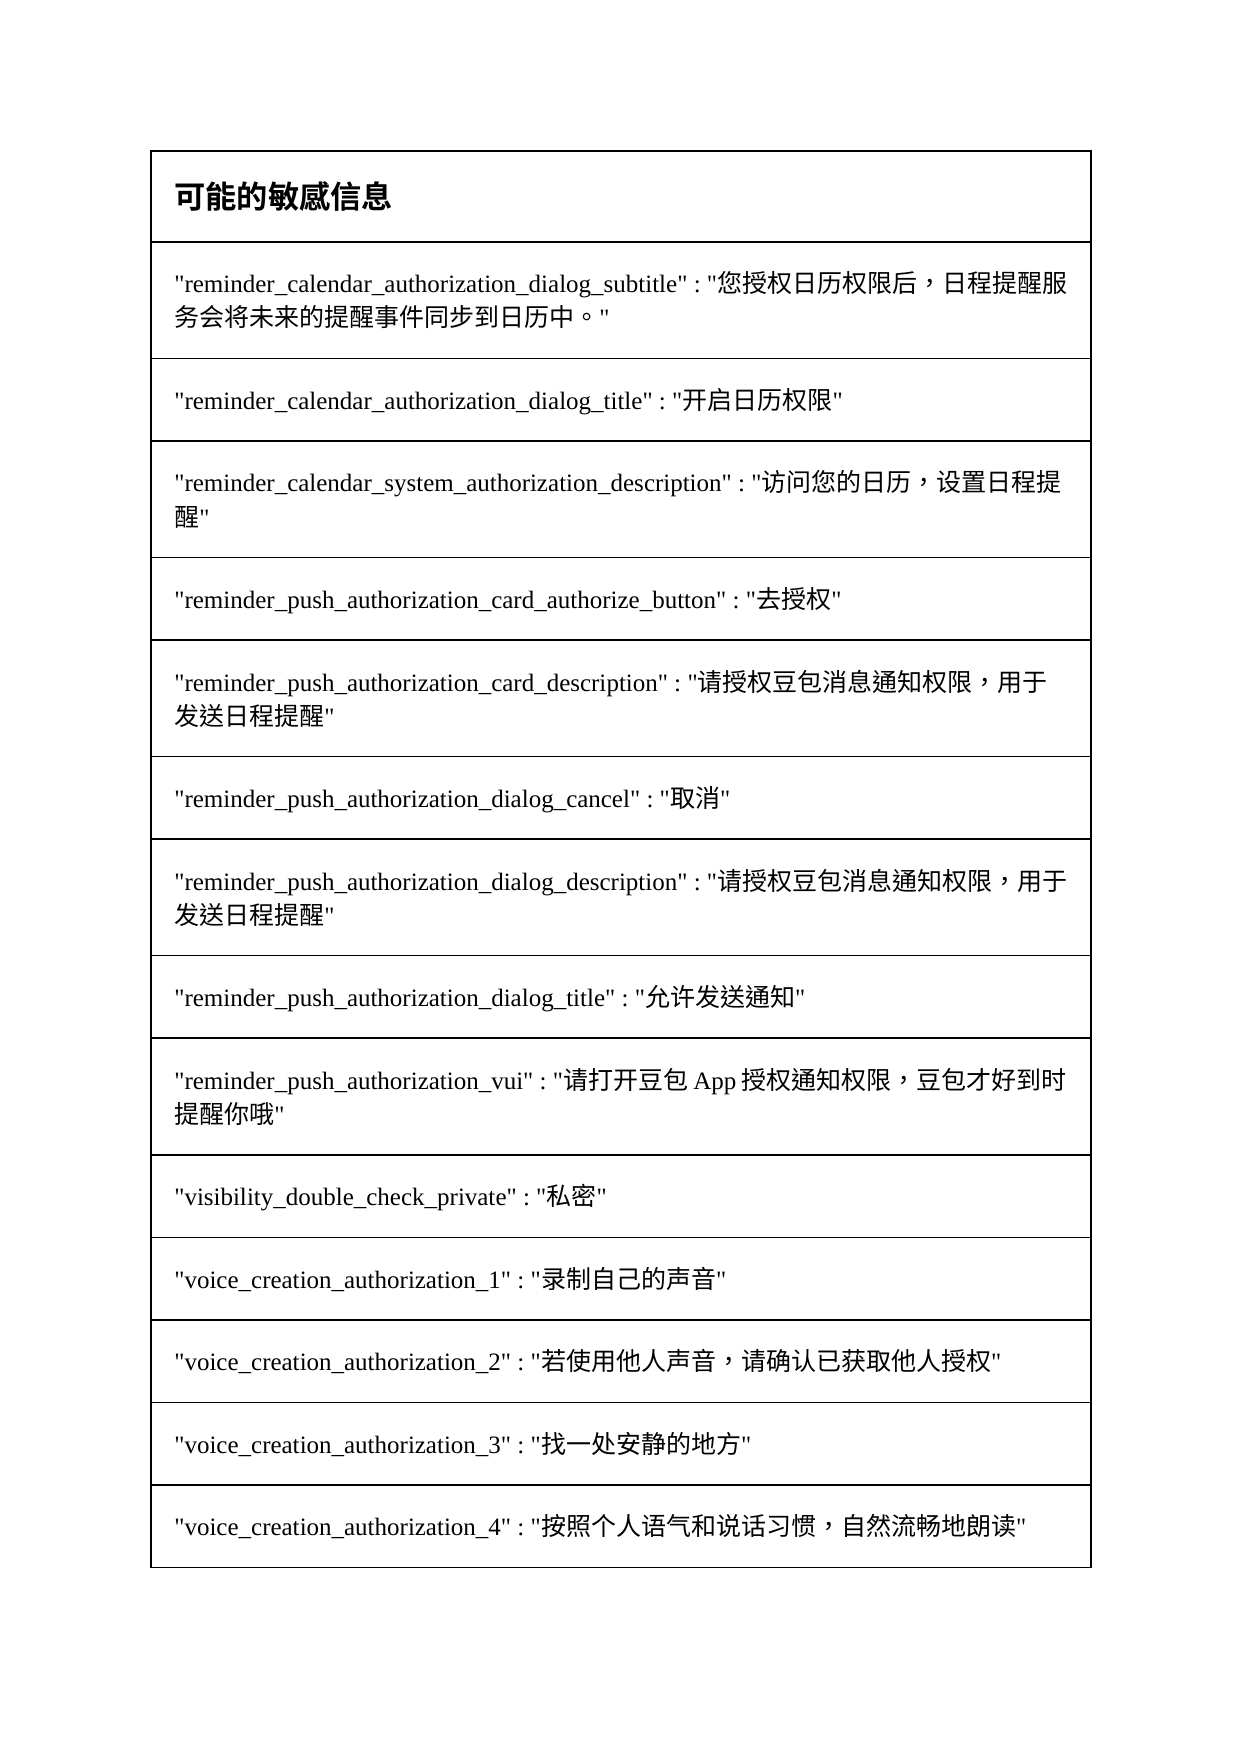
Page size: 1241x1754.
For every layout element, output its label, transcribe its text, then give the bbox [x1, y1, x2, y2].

table_cell "voice_creation_authorization_3" : "找一处安静的地方" [152, 1403, 1090, 1484]
table_header 可能的敏感信息 [152, 152, 1090, 241]
table_cell "reminder_calendar_system_authorization_description" : "访问您的日历，设置日程提醒" [152, 442, 1090, 557]
table_cell "reminder_push_authorization_dialog_description" : "请授权豆包消息通知权限，用于发送日程提醒" [152, 840, 1090, 955]
table_cell "visibility_double_check_private" : "私密" [152, 1156, 1090, 1236]
table_cell "reminder_push_authorization_card_description" : "请授权豆包消息通知权限，用于发送日程提醒" [152, 641, 1090, 756]
table_cell "voice_creation_authorization_1" : "录制自己的声音" [152, 1238, 1090, 1319]
table_cell "reminder_push_authorization_dialog_cancel" : "取消" [152, 757, 1090, 838]
table_cell "reminder_calendar_authorization_dialog_title" : "开启日历权限" [152, 359, 1090, 440]
table_cell "reminder_push_authorization_card_authorize_button" : "去授权" [152, 558, 1090, 639]
table_cell "voice_creation_authorization_4" : "按照个人语气和说话习惯，自然流畅地朗读" [152, 1486, 1090, 1566]
table_cell "reminder_push_authorization_vui" : "请打开豆包App授权通知权限，豆包才好到时提醒你哦" [152, 1039, 1090, 1154]
table_cell "reminder_calendar_authorization_dialog_subtitle" : "您授权日历权限后，日程提醒服务会将未来的提醒事件同步到日历中。" [152, 243, 1090, 358]
table_cell "voice_creation_authorization_2" : "若使用他人声音，请确认已获取他人授权" [152, 1321, 1090, 1401]
table_cell "reminder_push_authorization_dialog_title" : "允许发送通知" [152, 956, 1090, 1037]
